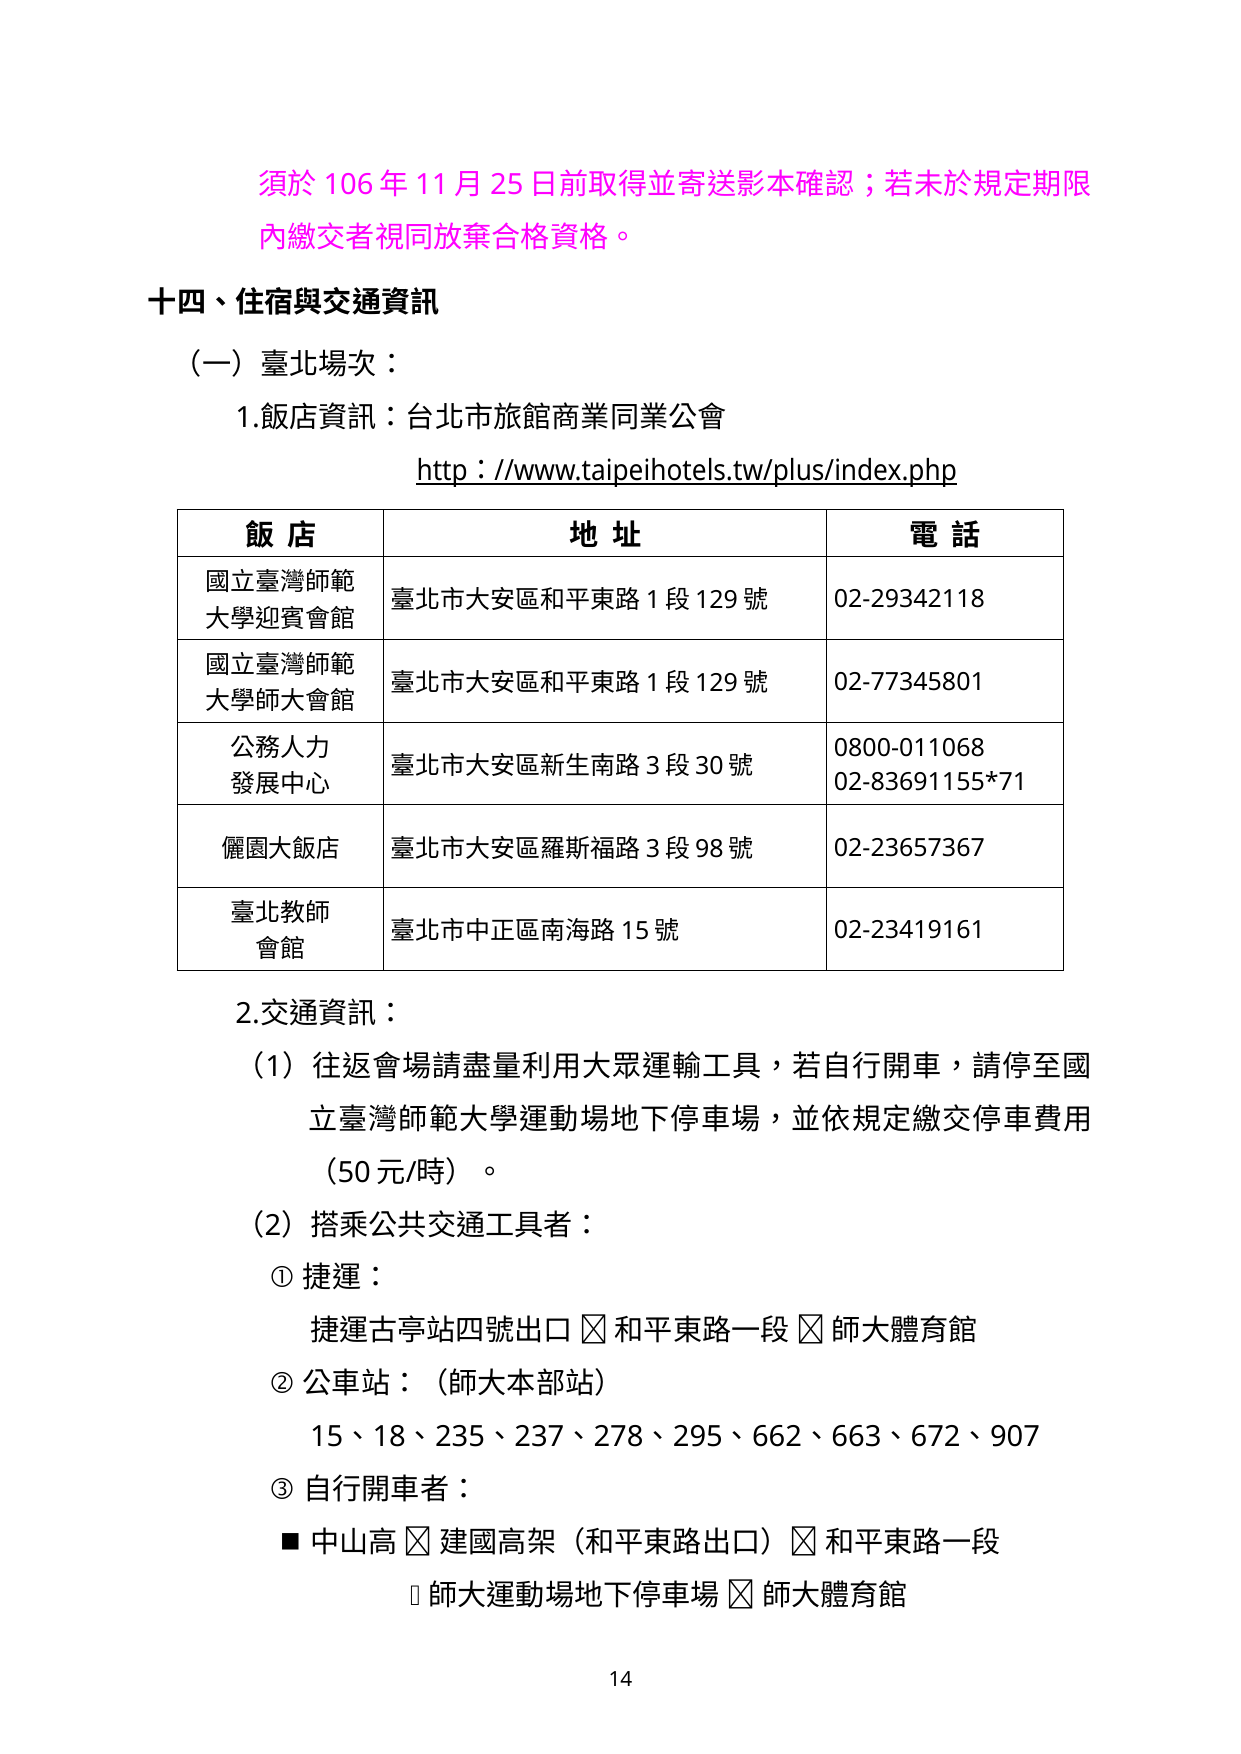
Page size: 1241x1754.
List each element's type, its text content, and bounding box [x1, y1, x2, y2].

text （2）搭乘公共交通工具者： [235, 1201, 1092, 1243]
table_cell 臺北市中正區南海路15號 [384, 888, 826, 970]
table_header 飯 店 [178, 510, 383, 556]
text 公車站：（師大本部站） [269, 1360, 1092, 1402]
table_cell 02-23657367 [827, 805, 1063, 887]
text http：//www.taipeihotels.tw/plus/index.php [273, 447, 1092, 489]
subtitle 十四、住宿與交通資訊 [148, 279, 1092, 321]
table_header 地 址 [384, 510, 826, 556]
text （一）臺北場次： [173, 341, 1092, 383]
table_cell 臺北市大安區和平東路1段129號 [384, 557, 826, 639]
table_cell 國立臺灣師範 大學迎賓會館 [178, 557, 383, 639]
text 捷運： [269, 1254, 1092, 1296]
text 中山高 建國高架（和平東路出口） 和平東路一段 [279, 1518, 1092, 1561]
table_header 電 話 [827, 510, 1063, 556]
table_cell 國立臺灣師範 大學師大會館 [178, 640, 383, 722]
text 捷運古亭站四號出口 和平東路一段 師大體育館 [251, 1307, 1092, 1349]
text 2.交通資訊： [235, 989, 1092, 1032]
table_cell 臺北市大安區和平東路1段129號 [384, 640, 826, 722]
text 1.飯店資訊：台北市旅館商業同業公會 [235, 394, 1092, 436]
text 師大運動場地下停車場 師大體育館 [264, 1571, 1092, 1613]
table_cell 儷園大飯店 [178, 805, 383, 887]
table_cell 臺北市大安區新生南路3段30號 [384, 723, 826, 804]
table_cell 0800-011068 02-83691155*71 [827, 723, 1063, 804]
text 自行開車者： [269, 1465, 1092, 1508]
table_cell 02-77345801 [827, 640, 1063, 722]
table_cell 臺北市大安區羅斯福路3段98號 [384, 805, 826, 887]
text （1）往返會場請盡量利用大眾運輸工具，若自行開車，請停至國立臺灣師範大學運動場地下停車場，並依規定繳交停車費用（50元/時）。 [235, 1042, 1092, 1191]
table_cell 02-29342118 [827, 557, 1063, 639]
table_cell 臺北教師 會館 [178, 888, 383, 970]
table_cell 02-23419161 [827, 888, 1063, 970]
table_cell 公務人力 發展中心 [178, 723, 383, 804]
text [229, 161, 1092, 256]
text 15、18、235、237、278、295、662、663、672、907 [251, 1412, 1092, 1455]
